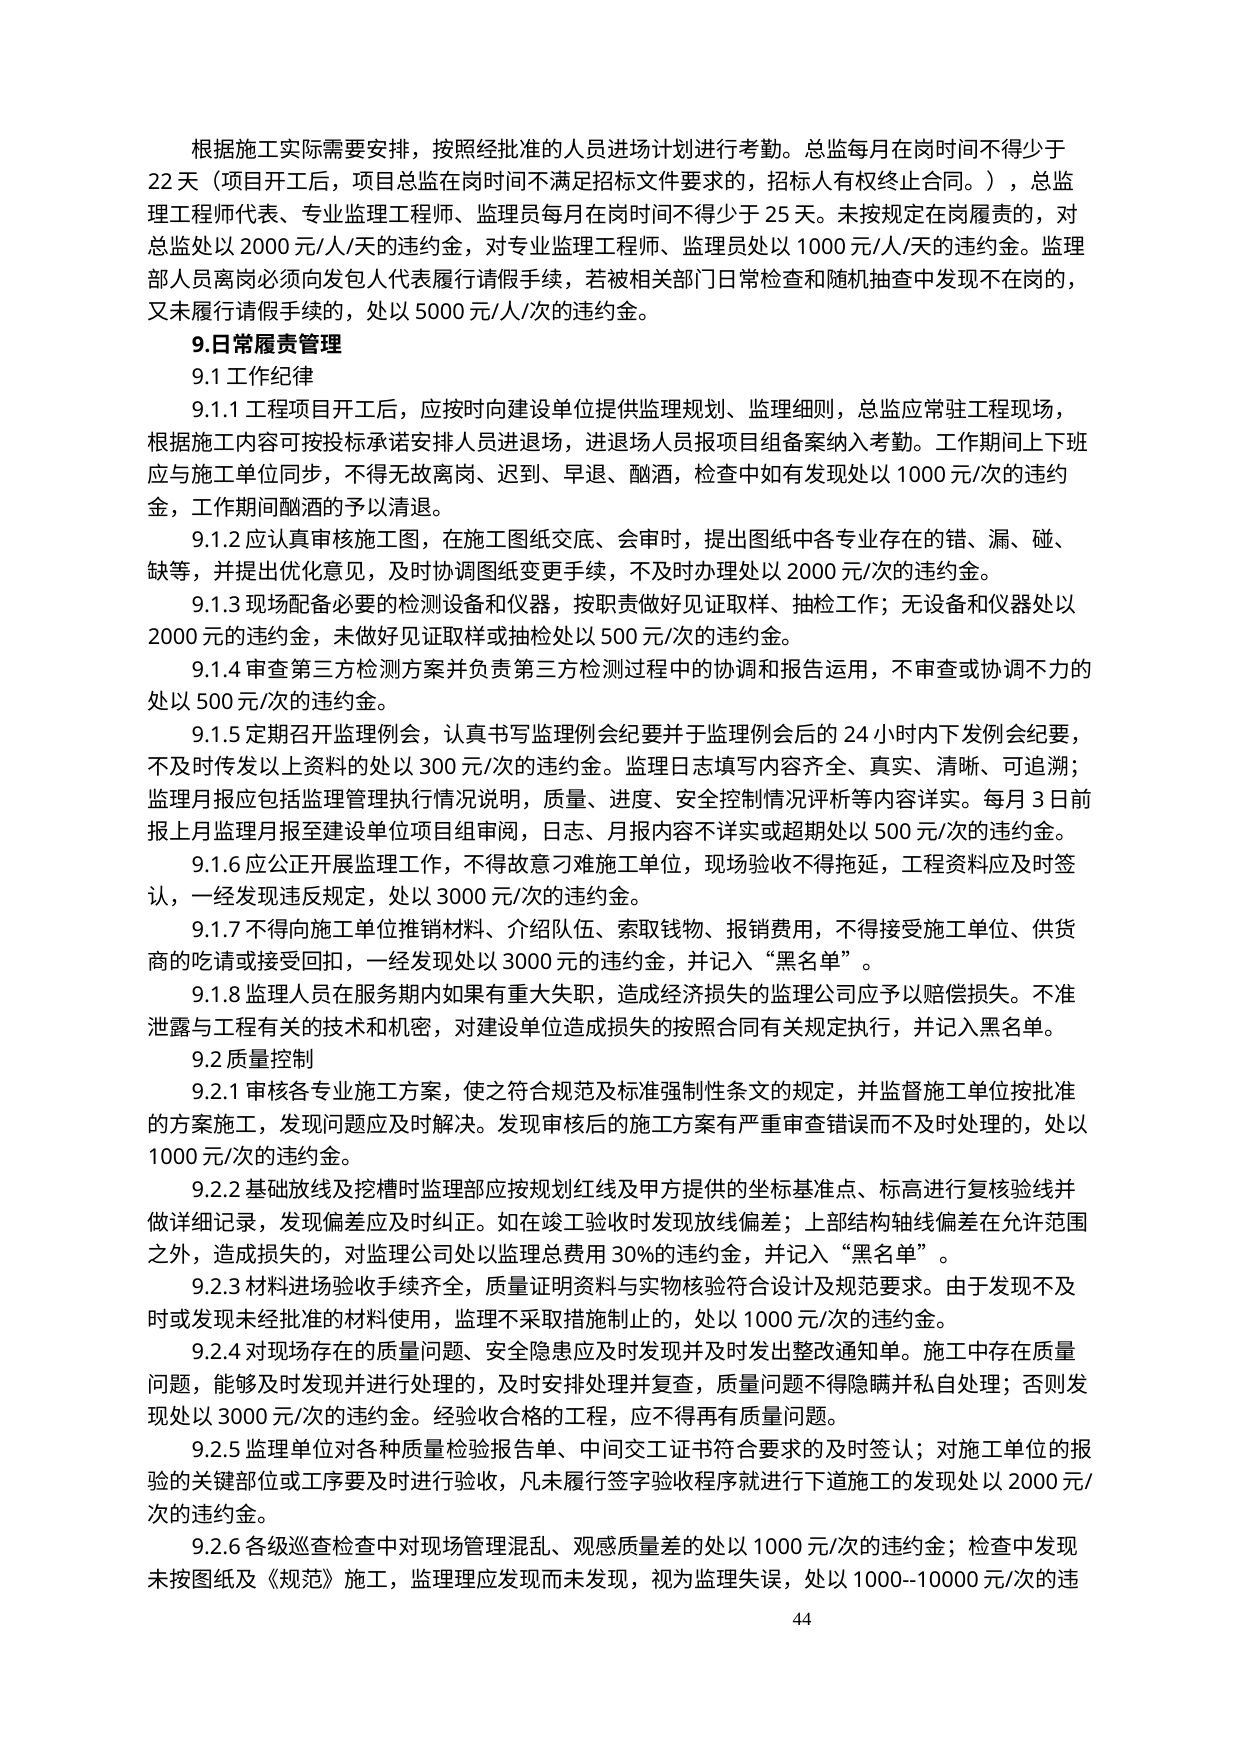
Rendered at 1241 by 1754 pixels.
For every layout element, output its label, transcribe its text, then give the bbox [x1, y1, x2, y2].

text 根据施工实际需要安排，按照经批准的人员进场计划进行考勤。总监每月在岗时间不得少于22天（项目开工后，项目总监在岗时间不满足招标文件要求的，招标人有权终止合同。），总监理工程师代表、专业监理工程师、监理员每月在岗时间不得少于25天。未按规定在岗履责的，对总监处以2000元/人/天的违约金，对专业监理工程师、监理员处以1000元/人/天的违约金。监理部人员离岗必须向发包人代表履行请假手续，若被相关部门日常检查和随机抽查中发现不在岗的，又未履行请假手续的，处以5000元/人/次的违约金。 [148, 132, 1093, 327]
text 9.1.4审查第三方检测方案并负责第三方检测过程中的协调和报告运用，不审查或协调不力的处以500元/次的违约金。 [148, 652, 1093, 717]
text 9.1.5定期召开监理例会，认真书写监理例会纪要并于监理例会后的24小时内下发例会纪要，不及时传发以上资料的处以300元/次的违约金。监理日志填写内容齐全、真实、清晰、可追溯；监理月报应包括监理管理执行情况说明，质量、进度、安全控制情况评析等内容详实。每月3日前报上月监理月报至建设单位项目组审阅，日志、月报内容不详实或超期处以500元/次的违约金。 [148, 717, 1093, 847]
text 9.2.4对现场存在的质量问题、安全隐患应及时发现并及时发出整改通知单。施工中存在质量问题，能够及时发现并进行处理的，及时安排处理并复查，质量问题不得隐瞒并私自处理；否则发现处以3000元/次的违约金。经验收合格的工程，应不得再有质量问题。 [148, 1334, 1093, 1432]
text 9.1.1工程项目开工后，应按时向建设单位提供监理规划、监理细则，总监应常驻工程现场，根据施工内容可按投标承诺安排人员进退场，进退场人员报项目组备案纳入考勤。工作期间上下班应与施工单位同步，不得无故离岗、迟到、早退、酗酒，检查中如有发现处以1000元/次的违约金，工作期间酗酒的予以清退。 [148, 392, 1093, 522]
text 9.1.2应认真审核施工图，在施工图纸交底、会审时，提出图纸中各专业存在的错、漏、碰、缺等，并提出优化意见，及时协调图纸变更手续，不及时办理处以2000元/次的违约金。 [148, 522, 1093, 587]
text 9.2.2基础放线及挖槽时监理部应按规划红线及甲方提供的坐标基准点、标高进行复核验线并做详细记录，发现偏差应及时纠正。如在竣工验收时发现放线偏差；上部结构轴线偏差在允许范围之外，造成损失的，对监理公司处以监理总费用30%的违约金，并记入“黑名单”。 [148, 1172, 1093, 1269]
text 9.1.6应公正开展监理工作，不得故意刁难施工单位，现场验收不得拖延，工程资料应及时签认，一经发现违反规定，处以3000元/次的违约金。 [148, 847, 1093, 912]
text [148, 1529, 1093, 1594]
text 9.1工作纪律 [148, 359, 1093, 392]
text 9.2.3材料进场验收手续齐全，质量证明资料与实物核验符合设计及规范要求。由于发现不及时或发现未经批准的材料使用，监理不采取措施制止的，处以1000元/次的违约金。 [148, 1269, 1093, 1334]
text 9.2.1审核各专业施工方案，使之符合规范及标准强制性条文的规定，并监督施工单位按批准的方案施工，发现问题应及时解决。发现审核后的施工方案有严重审查错误而不及时处理的，处以1000元/次的违约金。 [148, 1074, 1093, 1172]
text 9.1.3现场配备必要的检测设备和仪器，按职责做好见证取样、抽检工作；无设备和仪器处以2000元的违约金，未做好见证取样或抽检处以500元/次的违约金。 [148, 587, 1093, 652]
text 9.日常履责管理 [148, 327, 1093, 359]
text 9.1.7不得向施工单位推销材料、介绍队伍、索取钱物、报销费用，不得接受施工单位、供货商的吃请或接受回扣，一经发现处以3000元的违约金，并记入“黑名单”。 [148, 912, 1093, 977]
text 9.1.8监理人员在服务期内如果有重大失职，造成经济损失的监理公司应予以赔偿损失。不准泄露与工程有关的技术和机密，对建设单位造成损失的按照合同有关规定执行，并记入黑名单。 [148, 977, 1093, 1042]
text 9.2.5监理单位对各种质量检验报告单、中间交工证书符合要求的及时签认；对施工单位的报验的关键部位或工序要及时进行验收，凡未履行签字验收程序就进行下道施工的发现处以2000元/次的违约金。 [148, 1432, 1093, 1529]
text 9.2质量控制 [148, 1042, 1093, 1074]
